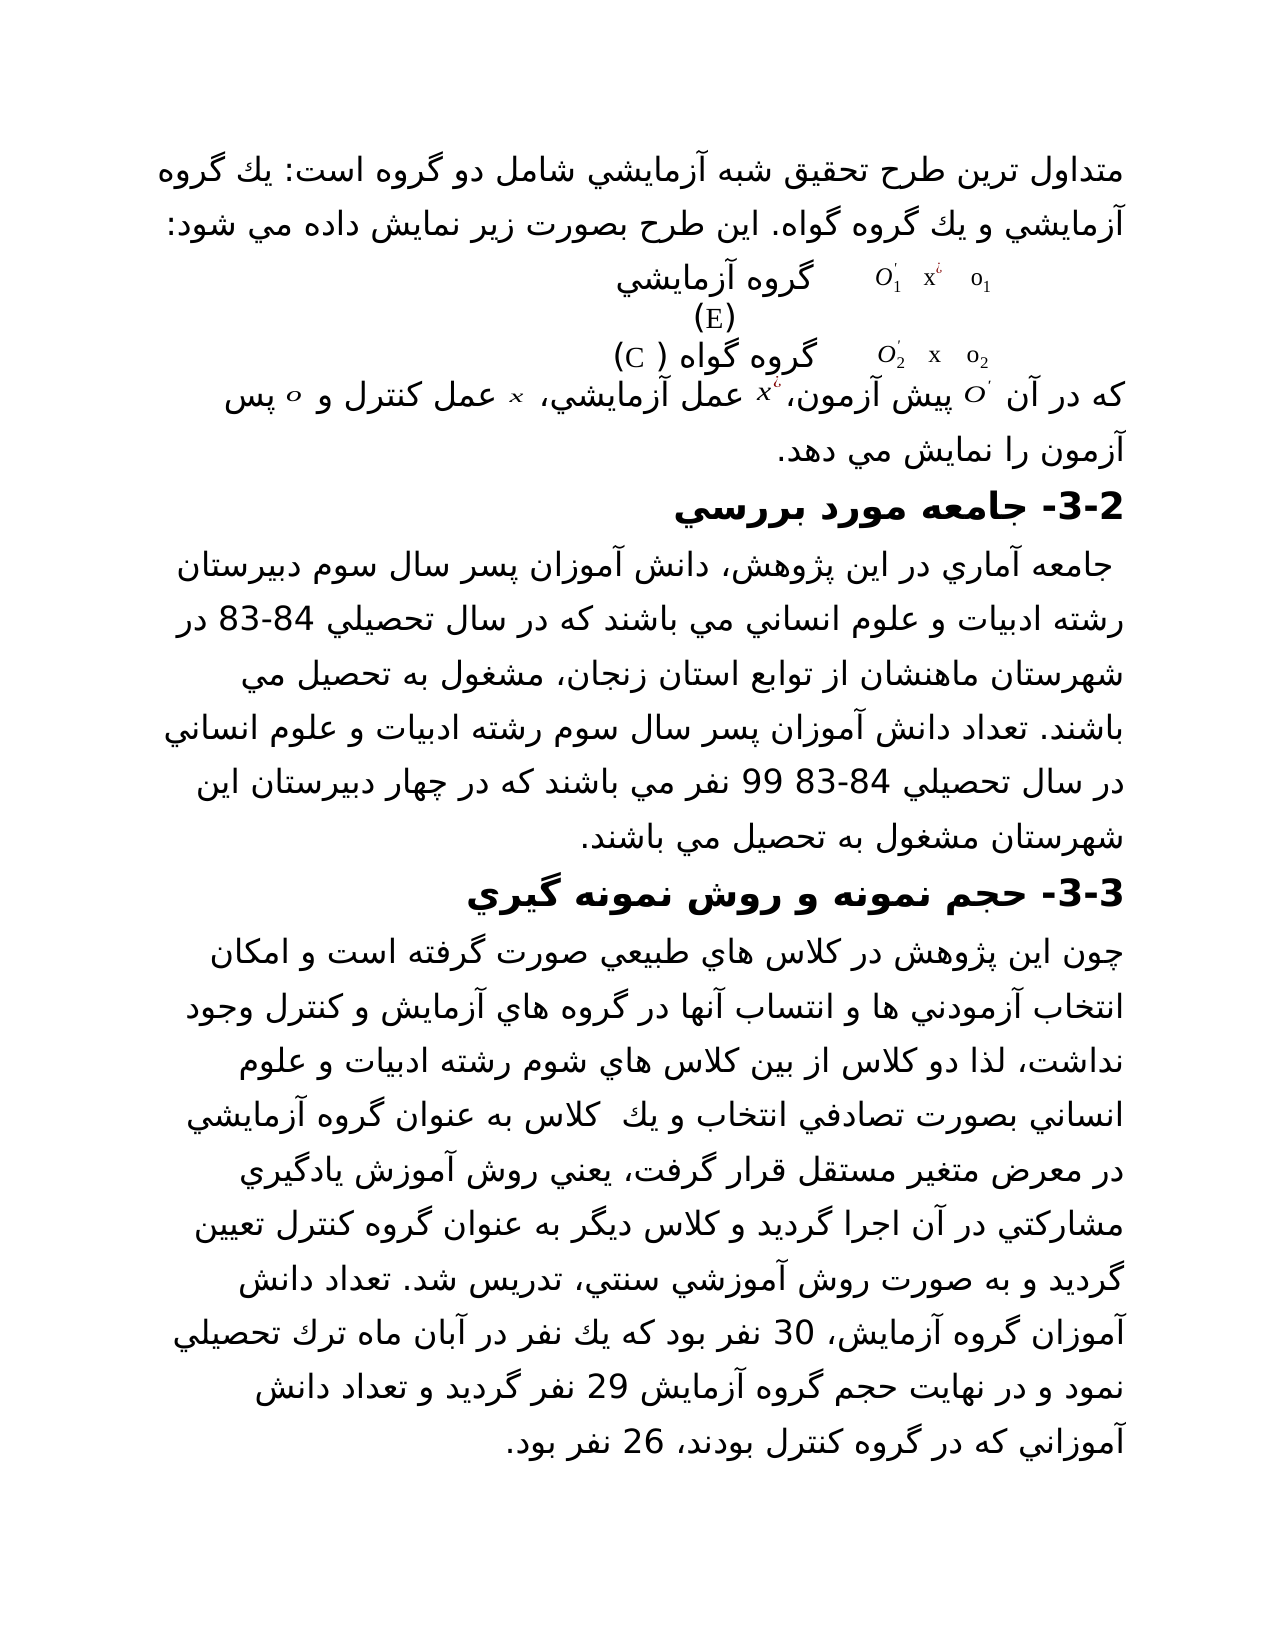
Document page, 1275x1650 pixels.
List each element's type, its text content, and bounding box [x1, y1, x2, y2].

table_cell گروه گواه ( C) [598, 336, 831, 375]
text 3-2- جامعه مورد بررسي [150, 484, 1125, 528]
table_header [831, 259, 1038, 336]
text جامعه آماري در اين پژوهش، دانش آموزان پسر سال سوم دبيرستان رشته ادبيات و علوم انساني مي باشند كه در سال تحصيلي 84-83 در شهرستان ماهنشان از توابع استان زنجان، مشغول به تحصيل مي باشند. تعداد دانش آموزان پسر سال سوم رشته ادبيات و علوم انساني در سال تحصيلي 84-83 99 نفر مي باشند كه در چهار دبيرستان اين شهرستان مشغول به تحصيل مي باشند. [150, 545, 1125, 856]
text 3-3- حجم نمونه و روش نمونه گيري [150, 872, 1125, 915]
text چون اين پژوهش در كلاس هاي طبيعي صورت گرفته است و امكان انتخاب آزمودني ها و انتساب آنها در گروه هاي آزمايش و كنترل وجود نداشت، لذا دو كلاس از بين كلاس هاي شوم رشته ادبيات و علوم انساني بصورت تصادفي انتخاب و يك كلاس به عنوان گروه آزمايشي در معرض متغير مستقل قرار گرفت، يعني روش آموزش يادگيري مشاركتي در آن اجرا گرديد و كلاس ديگر به عنوان گروه كنترل تعيين گرديد و به صورت روش آموزشي سنتي، تدريس شد. تعداد دانش آموزان گروه آزمايش، 30 نفر بود كه يك نفر در آبان ماه ترك تحصيلي نمود و در نهايت حجم گروه آزمايش 29 نفر گرديد و تعداد دانش آموزاني كه در گروه كنترل بودند، 26 نفر بود. [150, 933, 1125, 1461]
text متداول ترين طرح تحقيق شبه آزمايشي شامل دو گروه است: يك گروه آزمايشي و يك گروه گواه. اين طرح بصورت زير نمايش داده مي شود: [150, 150, 1125, 243]
table_cell [831, 336, 1038, 375]
table_header گروه آزمايشي (E) [598, 259, 831, 336]
text كه در آن پيش آزمون، عمل آزمايشي، عمل كنترل و پس آزمون را نمايش مي دهد. [150, 375, 1125, 469]
